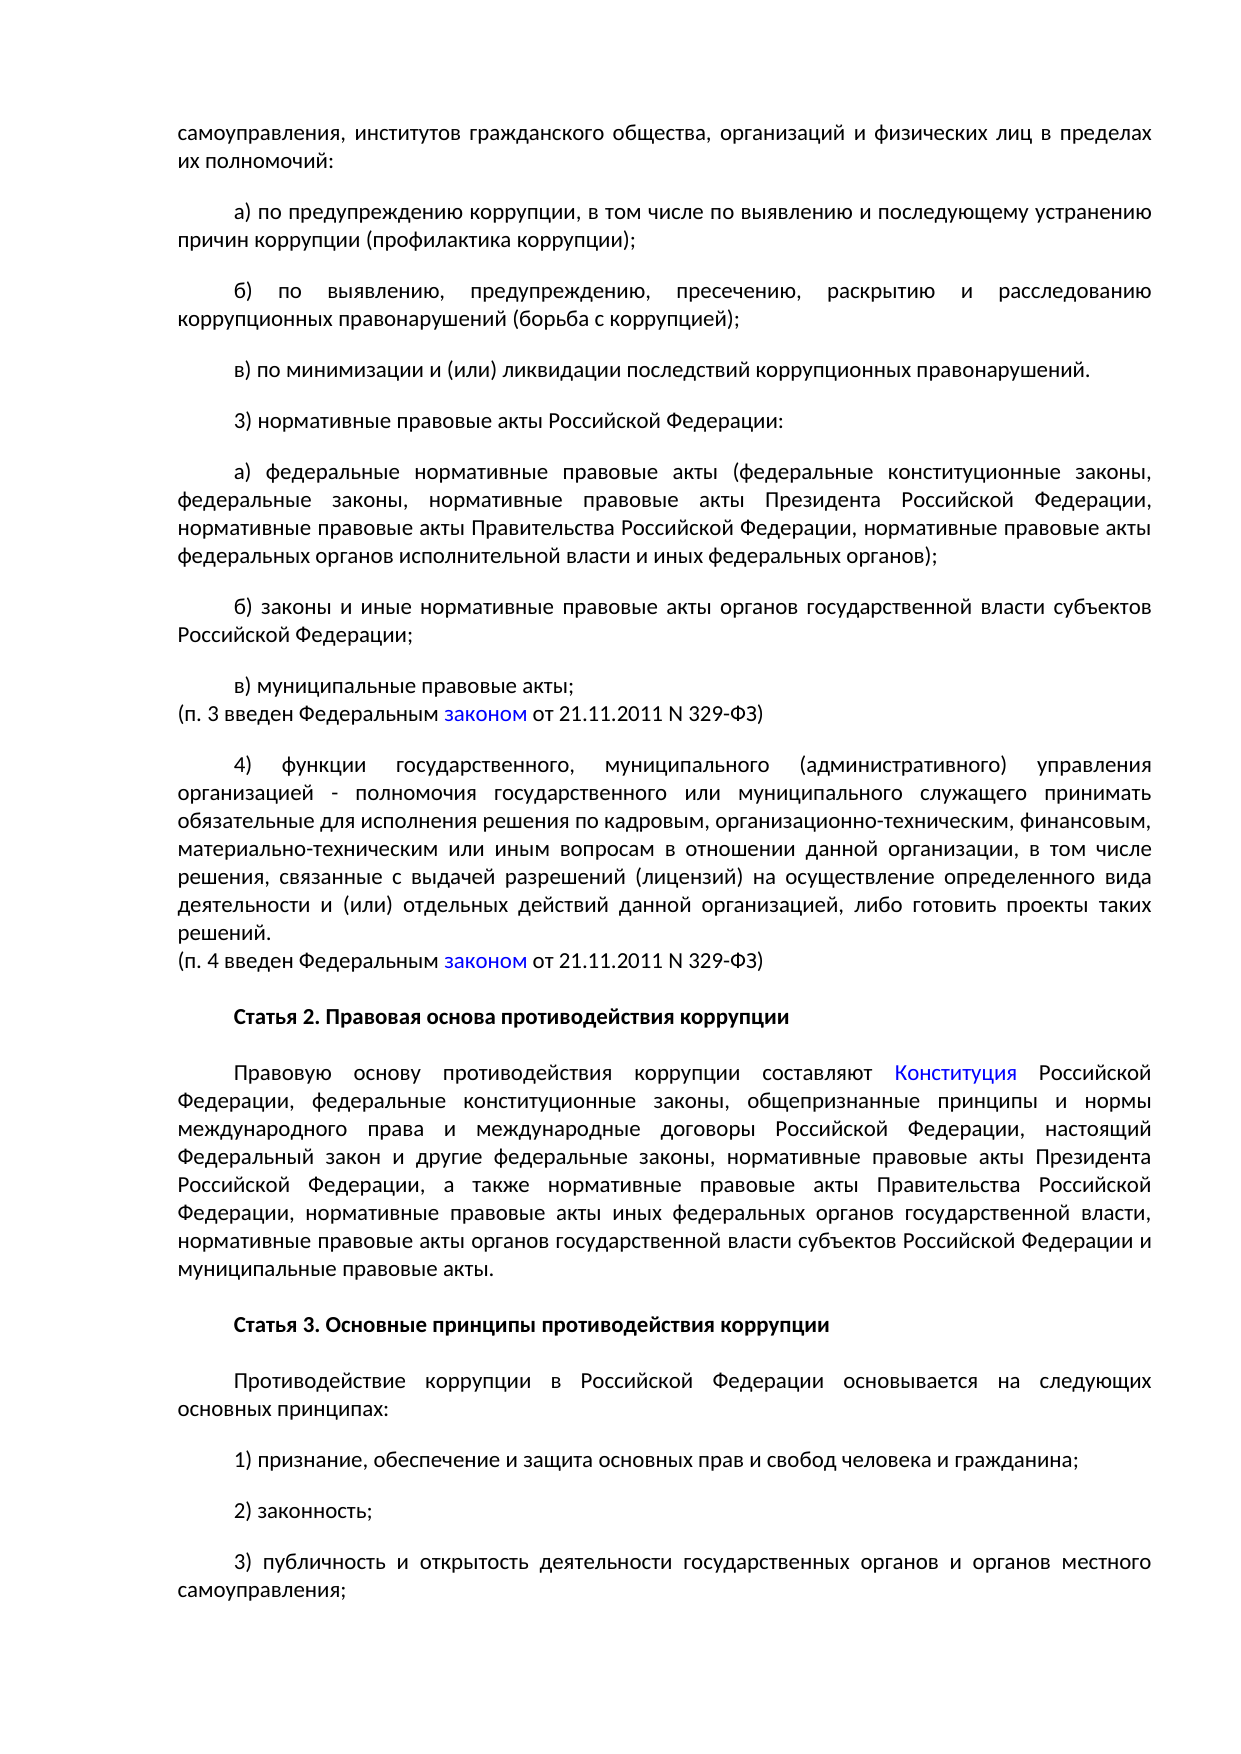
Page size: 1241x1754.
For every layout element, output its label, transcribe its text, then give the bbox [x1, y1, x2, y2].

text 3) нормативные правовые акты Российской Федерации: [177, 406, 1152, 434]
text 4) функции государственного, муниципального (административного) управления организацией - полномочия государственного или муниципального служащего принимать обязательные для исполнения решения по кадровым, организационно-техническим, финансовым, материально-техническим или иным вопросам в отношении данной организации, в том числе решения, связанные с выдачей разрешений (лицензий) на осуществление определенного вида деятельности и (или) отдельных действий данной организацией, либо готовить проекты таких решений. [177, 750, 1152, 946]
text 1) признание, обеспечение и защита основных прав и свобод человека и гражданина; [177, 1445, 1152, 1473]
text 3) публичность и открытость деятельности государственных органов и органов местного самоуправления; [177, 1547, 1152, 1603]
title Статья 2. Правовая основа противодействия коррупции [177, 1002, 1152, 1030]
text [177, 118, 1152, 174]
text (п. 3 введен Федеральным законом от 21.11.2011 N 329-ФЗ) [177, 699, 1152, 727]
text в) по минимизации и (или) ликвидации последствий коррупционных правонарушений. [177, 355, 1152, 383]
text 2) законность; [177, 1496, 1152, 1524]
text а) по предупреждению коррупции, в том числе по выявлению и последующему устранению причин коррупции (профилактика коррупции); [177, 197, 1152, 253]
text Правовую основу противодействия коррупции составляют Конституция Российской Федерации, федеральные конституционные законы, общепризнанные принципы и нормы международного права и международные договоры Российской Федерации, настоящий Федеральный закон и другие федеральные законы, нормативные правовые акты Президента Российской Федерации, а также нормативные правовые акты Правительства Российской Федерации, нормативные правовые акты иных федеральных органов государственной власти, нормативные правовые акты органов государственной власти субъектов Российской Федерации и муниципальные правовые акты. [177, 1058, 1152, 1282]
text б) законы и иные нормативные правовые акты органов государственной власти субъектов Российской Федерации; [177, 592, 1152, 648]
text в) муниципальные правовые акты; [177, 671, 1152, 699]
title Статья 3. Основные принципы противодействия коррупции [177, 1310, 1152, 1338]
text (п. 4 введен Федеральным законом от 21.11.2011 N 329-ФЗ) [177, 946, 1152, 974]
text б) по выявлению, предупреждению, пресечению, раскрытию и расследованию коррупционных правонарушений (борьба с коррупцией); [177, 276, 1152, 332]
text а) федеральные нормативные правовые акты (федеральные конституционные законы, федеральные законы, нормативные правовые акты Президента Российской Федерации, нормативные правовые акты Правительства Российской Федерации, нормативные правовые акты федеральных органов исполнительной власти и иных федеральных органов); [177, 457, 1152, 569]
text Противодействие коррупции в Российской Федерации основывается на следующих основных принципах: [177, 1366, 1152, 1422]
